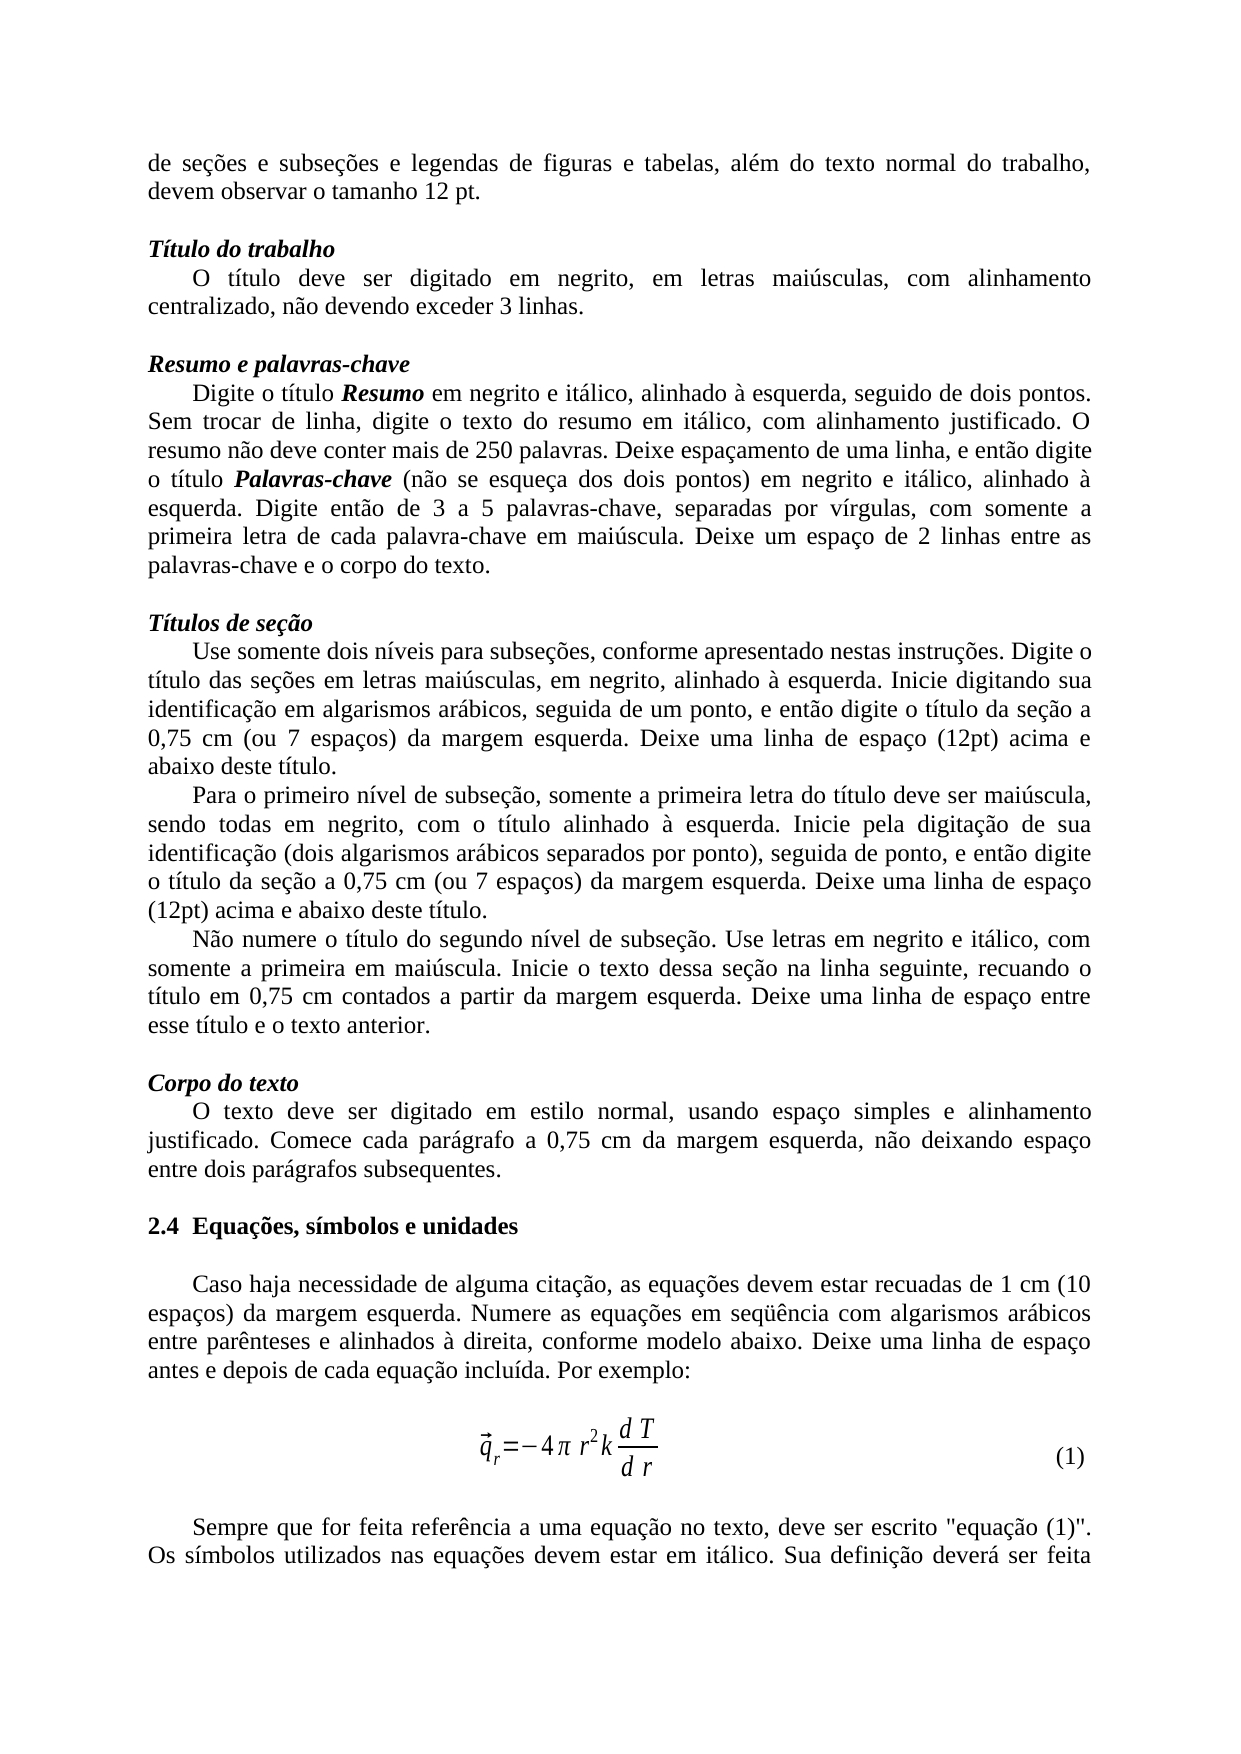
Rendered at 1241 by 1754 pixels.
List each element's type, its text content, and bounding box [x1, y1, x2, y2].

text O texto deve ser digitado em estilo normal, usando espaço simples e alinhamento justificado. Comece cada parágrafo a 0,75 cm da margem esquerda, não deixando espaço entre dois parágrafos subsequentes. [148, 1096, 1092, 1183]
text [148, 1512, 1092, 1569]
text Digite o título Resumo em negrito e itálico, alinhado à esquerda, seguido de dois pontos. Sem trocar de linha, digite o texto do resumo em itálico, com alinhamento justificado. O resumo não deve conter mais de 250 palavras. Deixe espaçamento de uma linha, e então digite o título Palavras-chave (não se esqueça dos dois pontos) em negrito e itálico, alinhado à esquerda. Digite então de 3 a 5 palavras-chave, separadas por vírgulas, com somente a primeira letra de cada palavra-chave em maiúscula. Deixe um espaço de 2 linhas entre as palavras-chave e o corpo do texto. [148, 378, 1092, 579]
text Resumo e palavras-chave [148, 349, 1092, 378]
table_header [136, 1413, 1004, 1483]
table_header (1) [1004, 1413, 1096, 1483]
text Título do trabalho [148, 234, 1092, 263]
text Títulos de seção [148, 608, 1092, 636]
text O título deve ser digitado em negrito, em letras maiúsculas, com alinhamento centralizado, não devendo exceder 3 linhas. [148, 263, 1092, 320]
text Caso haja necessidade de alguma citação, as equações devem estar recuadas de 1 cm (10 espaços) da margem esquerda. Numere as equações em seqüência com algarismos arábicos entre parênteses e alinhados à direita, conforme modelo abaixo. Deixe uma linha de espaço antes e depois de cada equação incluída. Por exemplo: [148, 1269, 1092, 1384]
text Use somente dois níveis para subseções, conforme apresentado nestas instruções. Digite o título das seções em letras maiúsculas, em negrito, alinhado à esquerda. Inicie digitando sua identificação em algarismos arábicos, seguida de um ponto, e então digite o título da seção a 0,75 cm (ou 7 espaços) da margem esquerda. Deixe uma linha de espaço (12pt) acima e abaixo deste título. [148, 636, 1092, 780]
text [148, 148, 1092, 205]
text 2.4 Equações, símbolos e unidades [148, 1211, 1092, 1240]
text Não numere o título do segundo nível de subseção. Use letras em negrito e itálico, com somente a primeira em maiúscula. Inicie o texto dessa seção na linha seguinte, recuando o título em 0,75 cm contados a partir da margem esquerda. Deixe uma linha de espaço entre esse título e o texto anterior. [148, 924, 1092, 1039]
text Para o primeiro nível de subseção, somente a primeira letra do título deve ser maiúscula, sendo todas em negrito, com o título alinhado à esquerda. Inicie pela digitação de sua identificação (dois algarismos arábicos separados por ponto), seguida de ponto, e então digite o título da seção a 0,75 cm (ou 7 espaços) da margem esquerda. Deixe uma linha de espaço (12pt) acima e abaixo deste título. [148, 780, 1092, 924]
text Corpo do texto [148, 1068, 1092, 1096]
